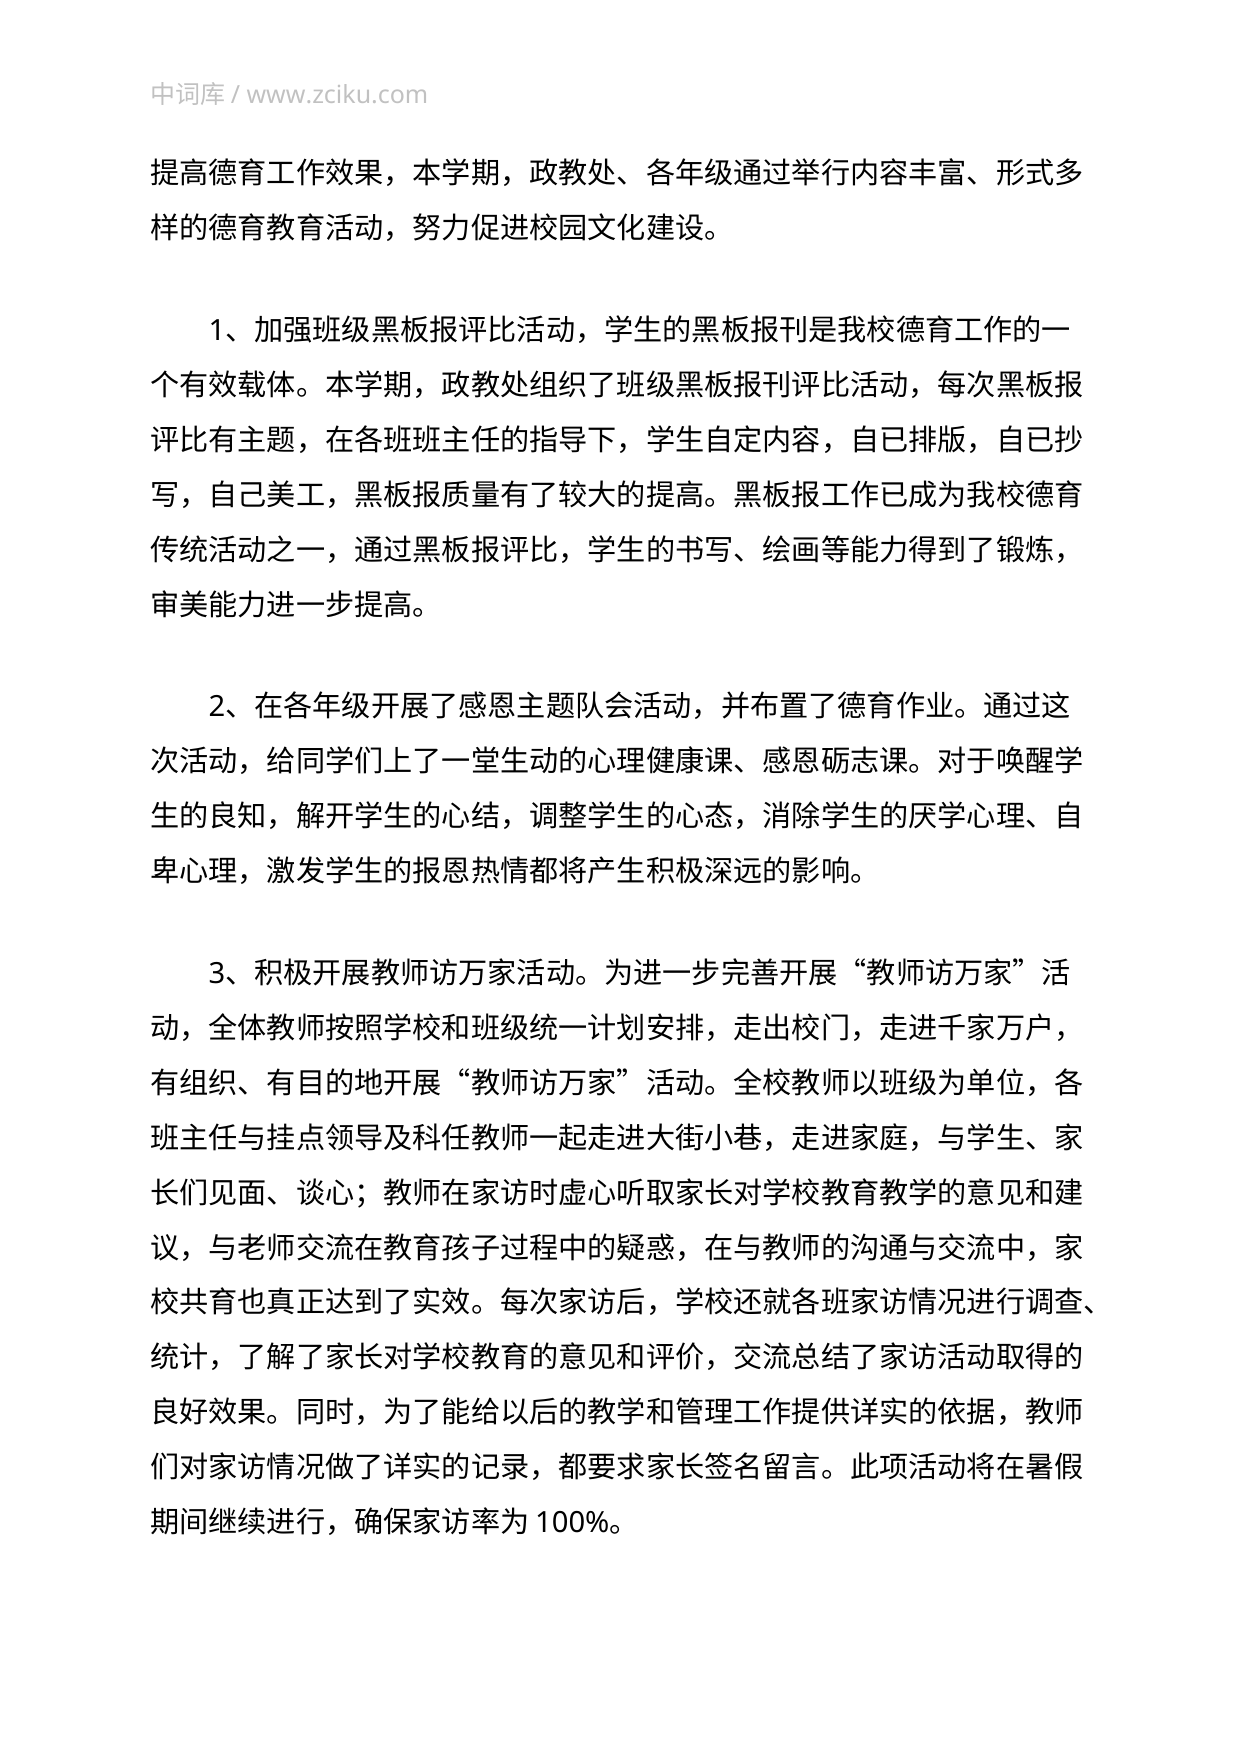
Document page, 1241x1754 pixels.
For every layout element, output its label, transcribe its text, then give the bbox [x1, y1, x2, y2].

text 1、加强班级黑板报评比活动，学生的黑板报刊是我校德育工作的一个有效载体。本学期，政教处组织了班级黑板报刊评比活动，每次黑板报评比有主题，在各班班主任的指导下，学生自定内容，自已排版，自已抄写，自己美工，黑板报质量有了较大的提高。黑板报工作已成为我校德育传统活动之一，通过黑板报评比，学生的书写、绘画等能力得到了锻炼，审美能力进一步提高。 [150, 307, 1090, 623]
text 2、在各年级开展了感恩主题队会活动，并布置了德育作业。通过这次活动，给同学们上了一堂生动的心理健康课、感恩砺志课。对于唤醒学生的良知，解开学生的心结，调整学生的心态，消除学生的厌学心理、自卑心理，激发学生的报恩热情都将产生积极深远的影响。 [150, 683, 1090, 890]
text 3、积极开展教师访万家活动。为进一步完善开展“教师访万家”活动，全体教师按照学校和班级统一计划安排，走出校门，走进千家万户，有组织、有目的地开展“教师访万家”活动。全校教师以班级为单位，各班主任与挂点领导及科任教师一起走进大街小巷，走进家庭，与学生、家长们见面、谈心；教师在家访时虚心听取家长对学校教育教学的意见和建议，与老师交流在教育孩子过程中的疑惑，在与教师的沟通与交流中，家校共育也真正达到了实效。每次家访后，学校还就各班家访情况进行调查、统计，了解了家长对学校教育的意见和评价，交流总结了家访活动取得的良好效果。同时，为了能给以后的教学和管理工作提供详实的依据，教师们对家访情况做了详实的记录，都要求家长签名留言。此项活动将在暑假期间继续进行，确保家访率为100%。 [150, 949, 1090, 1541]
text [150, 150, 1090, 247]
